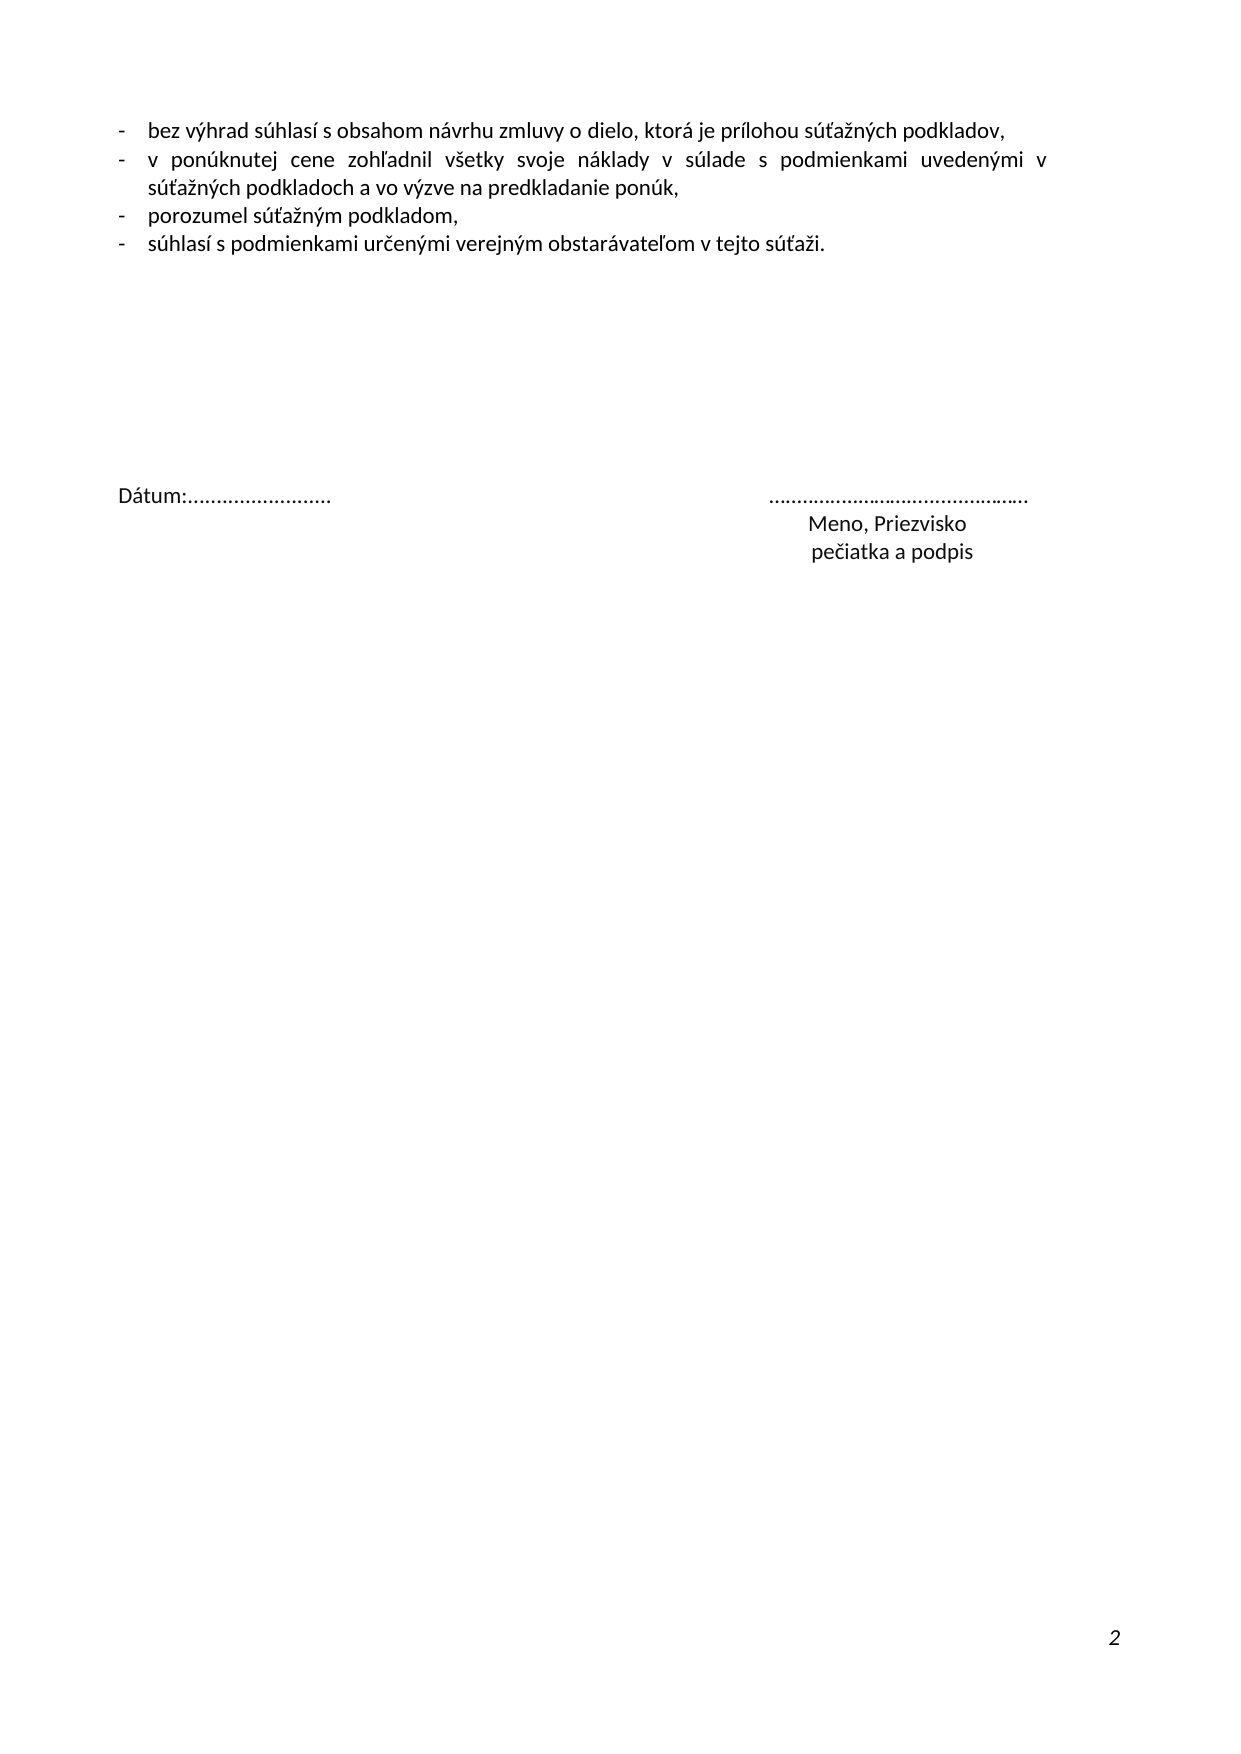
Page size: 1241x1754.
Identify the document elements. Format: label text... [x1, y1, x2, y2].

text Meno, Priezvisko [118, 509, 1063, 537]
text pečiatka a podpis [118, 537, 1063, 565]
text - bez výhrad súhlasí s obsahom návrhu zmluvy o dielo, ktorá je prílohou súťažných podkladov, [118, 117, 1107, 145]
text Dátum:......................... ….....….....……….............……… [118, 481, 1048, 509]
text - v ponúknutej cene zohľadnil všetky svoje náklady v súlade s podmienkami uvedenými v súťažných podkladoch a vo výzve na predkladanie ponúk, [118, 145, 1048, 201]
text - súhlasí s podmienkami určenými verejným obstarávateľom v tejto súťaži. [118, 229, 1107, 257]
text - porozumel súťažným podkladom, [118, 201, 1107, 229]
